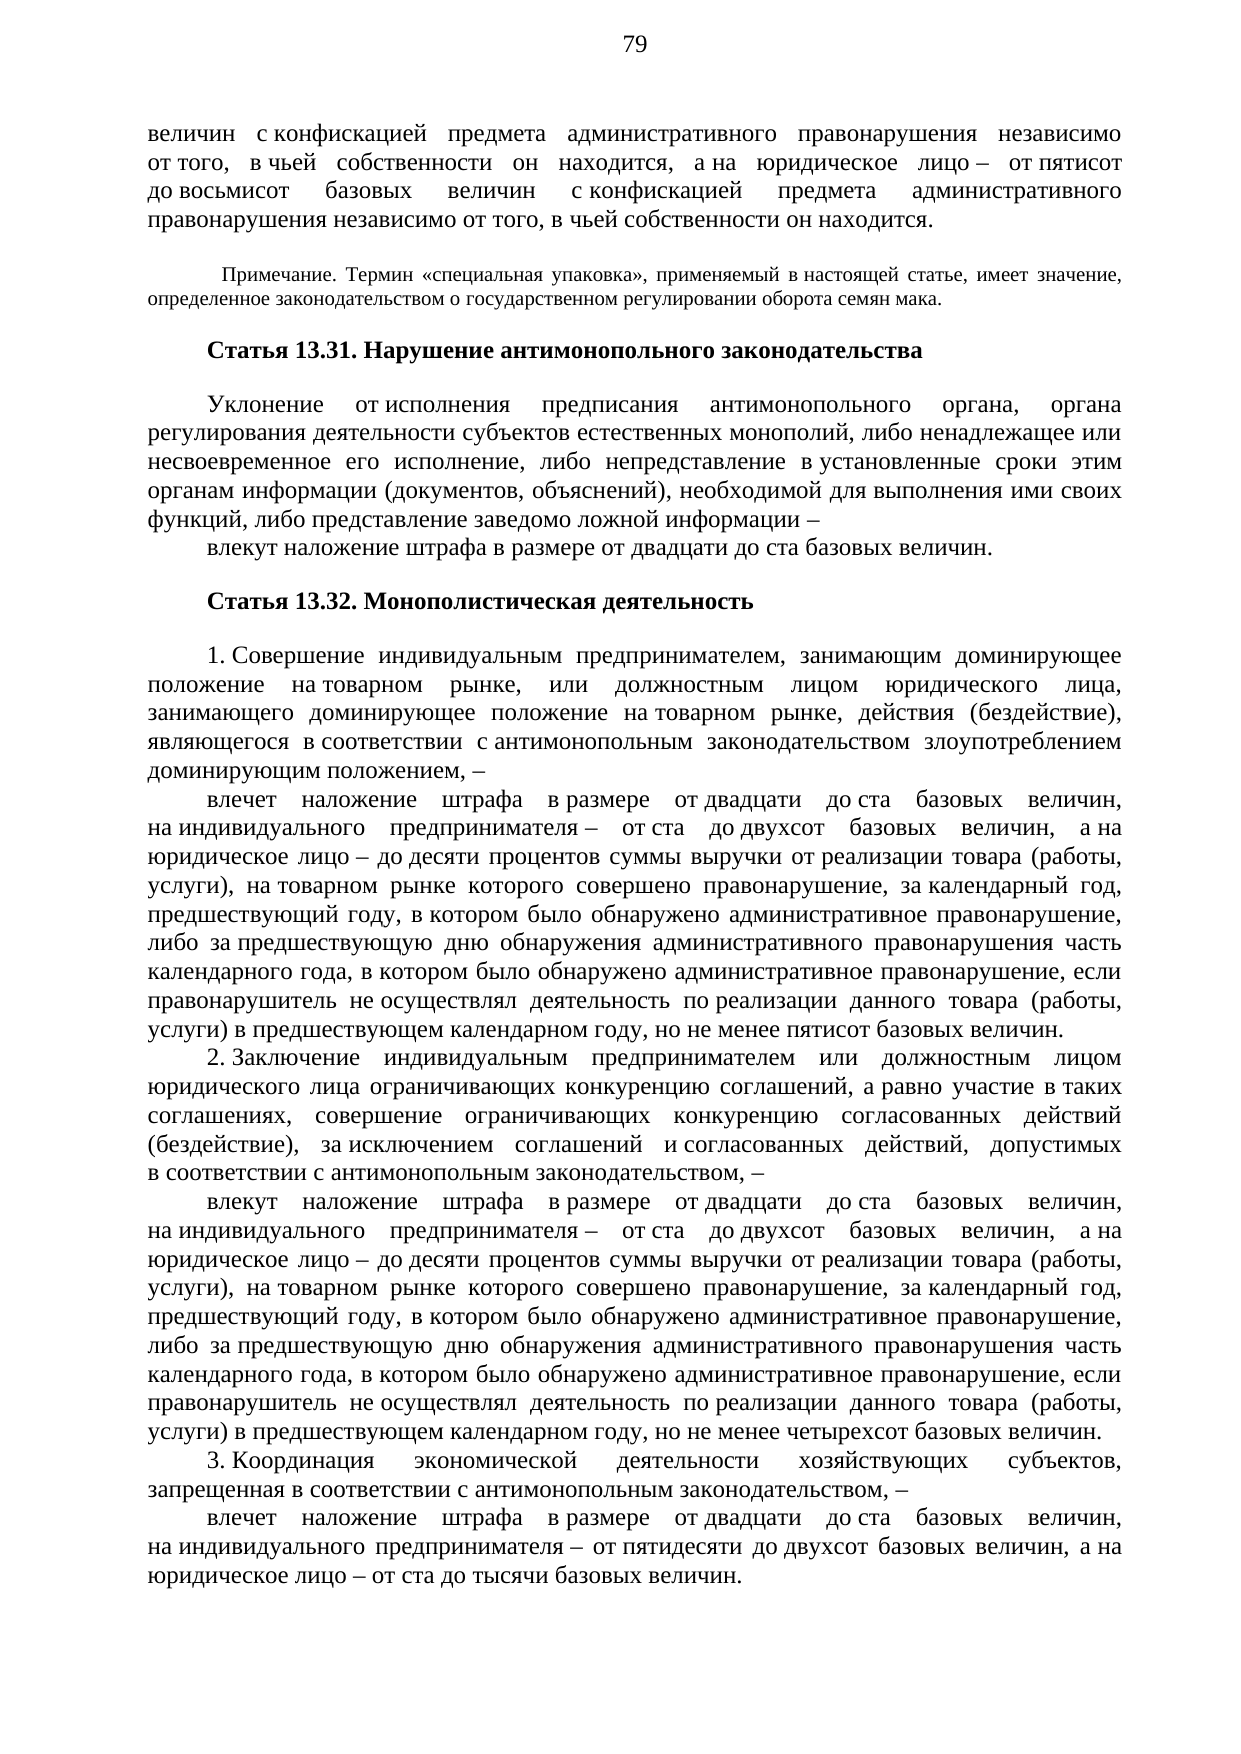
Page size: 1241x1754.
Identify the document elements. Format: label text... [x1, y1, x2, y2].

text 3. Координация экономической деятельности хозяйствующих субъектов, запрещенная в соответствии с антимонопольным законодательством, – [147, 1445, 1122, 1502]
text влечет наложение штрафа в размере от двадцати до ста базовых величин, на индивидуального предпринимателя – от пятидесяти до двухсот базовых величин, а на юридическое лицо – от ста до тысячи базовых величин. [147, 1502, 1122, 1589]
text 1. Совершение индивидуальным предпринимателем, занимающим доминирующее положение на товарном рынке, или должностным лицом юридического лица, занимающего доминирующее положение на товарном рынке, действия (бездействие), являющегося в соответствии с антимонопольным законодательством злоупотреблением доминирующим положением, – [147, 640, 1122, 784]
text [147, 118, 1122, 233]
text влечет наложение штрафа в размере от двадцати до ста базовых величин, на индивидуального предпринимателя – от ста до двухсот базовых величин, а на юридическое лицо – до десяти процентов суммы выручки от реализации товара (работы, услуги), на товарном рынке которого совершено правонарушение, за календарный год, предшествующий году, в котором было обнаружено административное правонарушение, либо за предшествующую дню обнаружения административного правонарушения часть календарного года, в котором было обнаружено административное правонарушение, если правонарушитель не осуществлял деятельность по реализации данного товара (работы, услуги) в предшествующем календарном году, но не менее пятисот базовых величин. [147, 784, 1122, 1042]
text влекут наложение штрафа в размере от двадцати до ста базовых величин, на индивидуального предпринимателя – от ста до двухсот базовых величин, а на юридическое лицо – до десяти процентов суммы выручки от реализации товара (работы, услуги), на товарном рынке которого совершено правонарушение, за календарный год, предшествующий году, в котором было обнаружено административное правонарушение, либо за предшествующую дню обнаружения административного правонарушения часть календарного года, в котором было обнаружено административное правонарушение, если правонарушитель не осуществлял деятельность по реализации данного товара (работы, услуги) в предшествующем календарном году, но не менее четырехсот базовых величин. [147, 1186, 1122, 1445]
text Статья 13.32. Монополистическая деятельность [207, 586, 1122, 615]
text 2. Заключение индивидуальным предпринимателем или должностным лицом юридического лица ограничивающих конкуренцию соглашений, а равно участие в таких соглашениях, совершение ограничивающих конкуренцию согласованных действий (бездействие), за исключением соглашений и согласованных действий, допустимых в соответствии с антимонопольным законодательством, – [147, 1042, 1122, 1186]
text Статья 13.31. Нарушение антимонопольного законодательства [207, 335, 1122, 364]
text влекут наложение штрафа в размере от двадцати до ста базовых величин. [147, 532, 1122, 561]
text Примечание. Термин «специальная упаковка», применяемый в настоящей статье, имеет значение, определенное законодательством о государственном регулировании оборота семян мака. [147, 262, 1122, 310]
text Уклонение от исполнения предписания антимонопольного органа, органа регулирования деятельности субъектов естественных монополий, либо ненадлежащее или несвоевременное его исполнение, либо непредставление в установленные сроки этим органам информации (документов, объяснений), необходимой для выполнения ими своих функций, либо представление заведомо ложной информации – [147, 389, 1122, 532]
